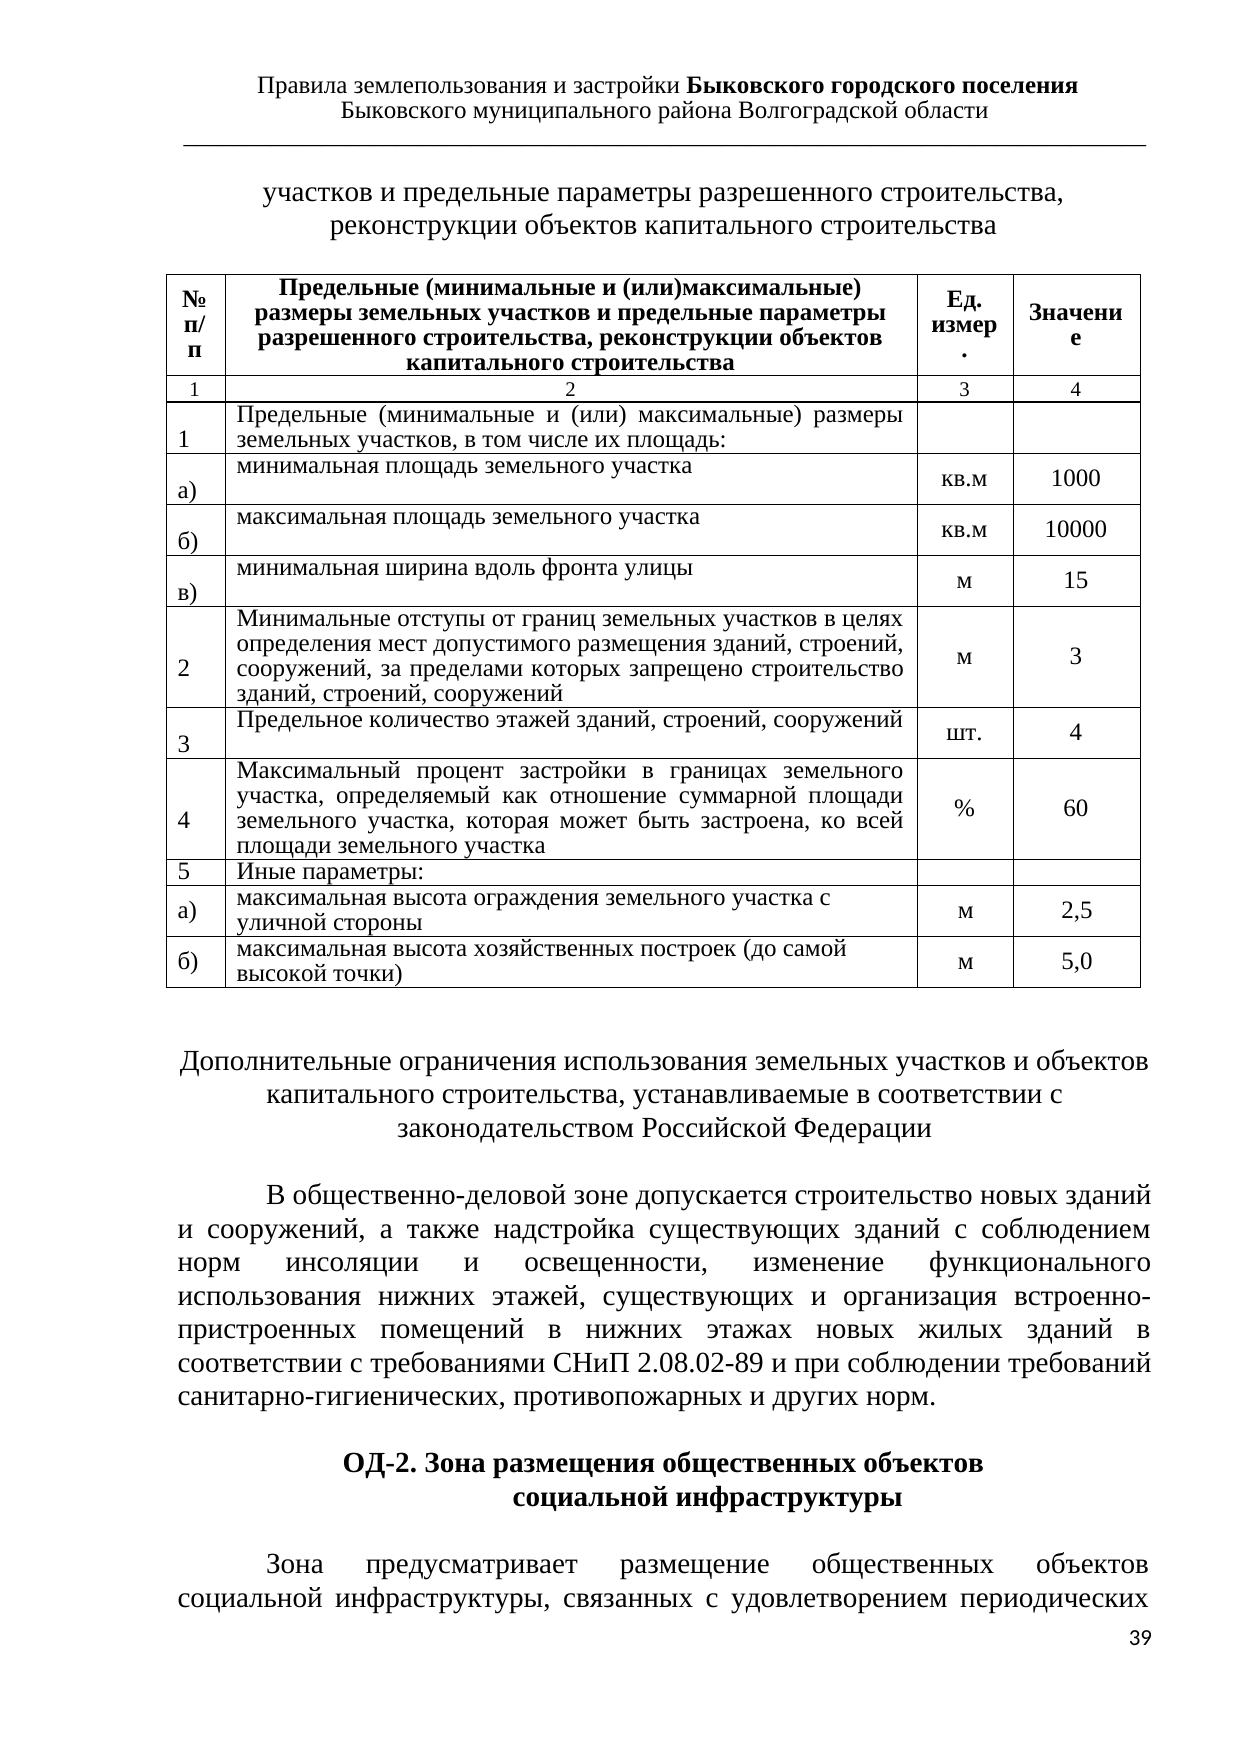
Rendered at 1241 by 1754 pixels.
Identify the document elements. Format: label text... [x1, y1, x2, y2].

table_cell [1014, 403, 1140, 452]
table_cell м [918, 607, 1013, 707]
table_cell м [918, 937, 1013, 987]
table_cell 3 [1014, 607, 1140, 707]
text В общественно-деловой зоне допускается строительство новых зданий и сооружений, а также надстройка существующих зданий с соблюдением норм инсоляции и освещенности, изменение функционального использования нижних этажей, существующих и организация встроенно-пристроенных помещений в нижних этажах новых жилых зданий в соответствии с требованиями СНиП 2.08.02-89 и при соблюдении требований санитарно-гигиенических, противопожарных и других норм. [177, 1177, 1152, 1412]
table_cell 5,0 [1014, 937, 1140, 987]
table_cell Минимальные отступы от границ земельных участков в целях определения мест допустимого размещения зданий, строений, сооружений, за пределами которых запрещено строительство зданий, строений, сооружений [226, 607, 917, 707]
table_cell шт. [918, 708, 1013, 758]
table_cell максимальная площадь земельного участка [226, 505, 917, 554]
table_cell [918, 860, 1013, 885]
table_cell 22 [167, 607, 225, 707]
list ОД-2. Зона размещения общественных объектов [177, 1446, 1149, 1479]
table_cell % [918, 759, 1013, 859]
table_cell кв.м [918, 505, 1013, 554]
table_cell [1014, 860, 1140, 885]
table_cell б) [167, 937, 225, 987]
table_cell [918, 403, 1013, 452]
table_cell 33 [167, 708, 225, 758]
table_cell 15 [1014, 556, 1140, 606]
table_cell Максимальный процент застройки в границах земельного участка, определяемый как отношение суммарной площади земельного участка, которая может быть застроена, ко всей площади земельного участка [226, 759, 917, 859]
text Дополнительные ограничения использования земельных участков и объектов капитального строительства, устанавливаемые в соответствии с законодательством Российской Федерации [177, 1043, 1152, 1144]
table_cell Предельное количество этажей зданий, строений, сооружений [226, 708, 917, 758]
table_cell 5 [167, 860, 225, 885]
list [177, 1546, 1149, 1613]
table_cell кв.м [918, 454, 1013, 503]
list социальной инфраструктуры [177, 1479, 1149, 1513]
table_cell а) [167, 886, 225, 936]
table_cell минимальная ширина вдоль фронта улицы [226, 556, 917, 606]
table_header Ед. измер. [918, 275, 1013, 375]
table_cell минимальная площадь земельного участка [226, 454, 917, 503]
table_header Предельные (минимальные и (или)максимальные) размеры земельных участков и предельные параметры разрешенного строительства, реконструкции объектов капитального строительства [226, 275, 917, 375]
table_cell 2,5 [1014, 886, 1140, 936]
table_cell 2 [226, 376, 917, 401]
table_cell 11 [167, 403, 225, 452]
table_cell 10000 [1014, 505, 1140, 554]
table_header № п/п [167, 275, 225, 375]
table_cell аа) [167, 454, 225, 503]
table_cell 60 [1014, 759, 1140, 859]
table_cell максимальная высота ограждения земельного участка с уличной стороны [226, 886, 917, 936]
table_cell максимальная высота хозяйственных построек (до самой высокой точки) [226, 937, 917, 987]
table_cell 3 [918, 376, 1013, 401]
table_cell 1000 [1014, 454, 1140, 503]
table_cell 4 [1014, 376, 1140, 401]
table_cell 4 [1014, 708, 1140, 758]
table_cell вв) [167, 556, 225, 606]
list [177, 174, 1149, 241]
table_cell Предельные (минимальные и (или) максимальные) размеры земельных участков, в том числе их площадь: [226, 403, 917, 452]
table_cell Иные параметры: [226, 860, 917, 885]
table_cell м [918, 886, 1013, 936]
table_cell бб) [167, 505, 225, 554]
table_cell 44 [167, 759, 225, 859]
table_cell 1 [167, 376, 225, 401]
table_cell м [918, 556, 1013, 606]
table_header Значение [1014, 275, 1140, 375]
